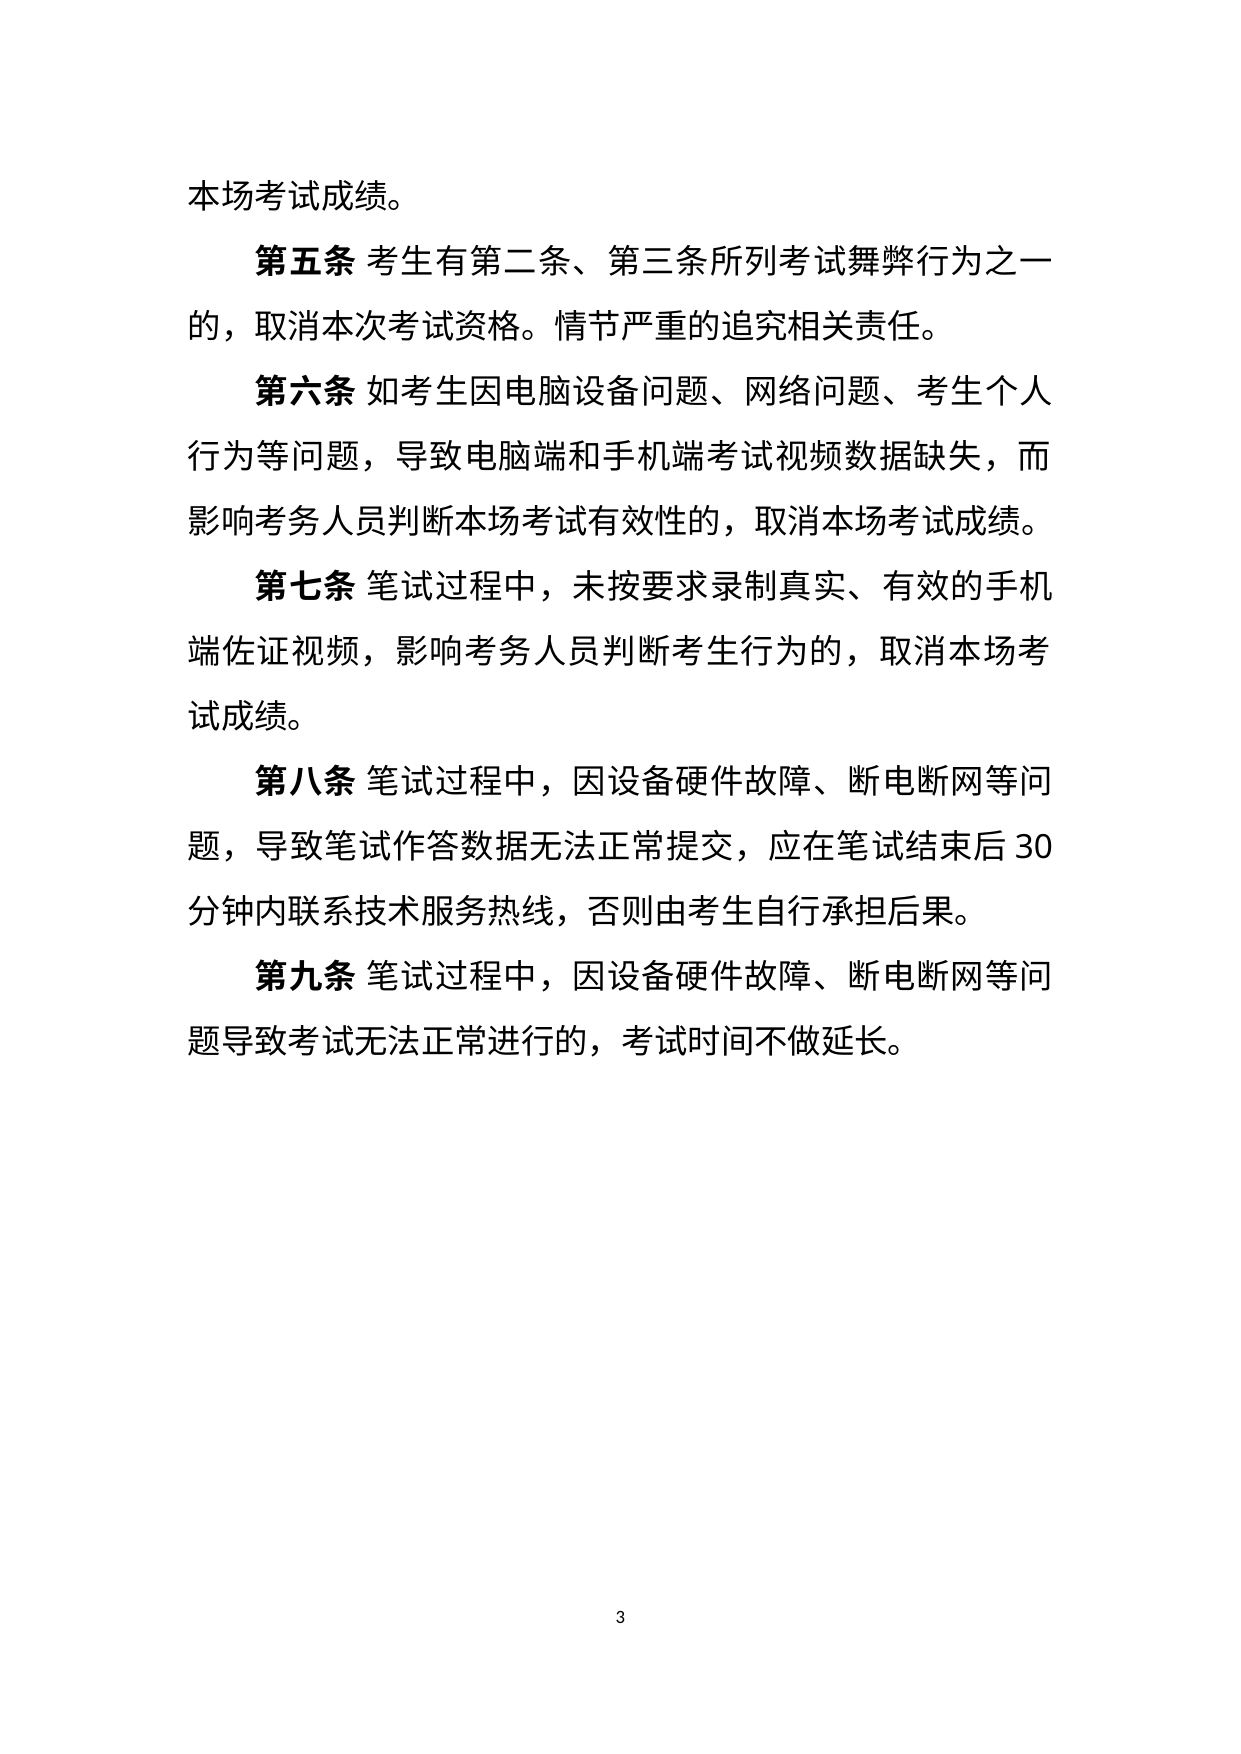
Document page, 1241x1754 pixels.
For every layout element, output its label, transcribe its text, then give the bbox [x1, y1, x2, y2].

text 第八条 笔试过程中，因设备硬件故障、断电断网等问题，导致笔试作答数据无法正常提交，应在笔试结束后30分钟内联系技术服务热线，否则由考生自行承担后果。 [187, 747, 1053, 942]
text 第九条 笔试过程中，因设备硬件故障、断电断网等问题导致考试无法正常进行的，考试时间不做延长。 [187, 942, 1053, 1072]
text 第七条 笔试过程中，未按要求录制真实、有效的手机端佐证视频，影响考务人员判断考生行为的，取消本场考试成绩。 [187, 552, 1053, 747]
text 第六条 如考生因电脑设备问题、网络问题、考生个人行为等问题，导致电脑端和手机端考试视频数据缺失，而影响考务人员判断本场考试有效性的，取消本场考试成绩。 [187, 357, 1053, 552]
text 第五条 考生有第二条、第三条所列考试舞弊行为之一的，取消本次考试资格。情节严重的追究相关责任。 [187, 227, 1053, 357]
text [187, 162, 1053, 227]
